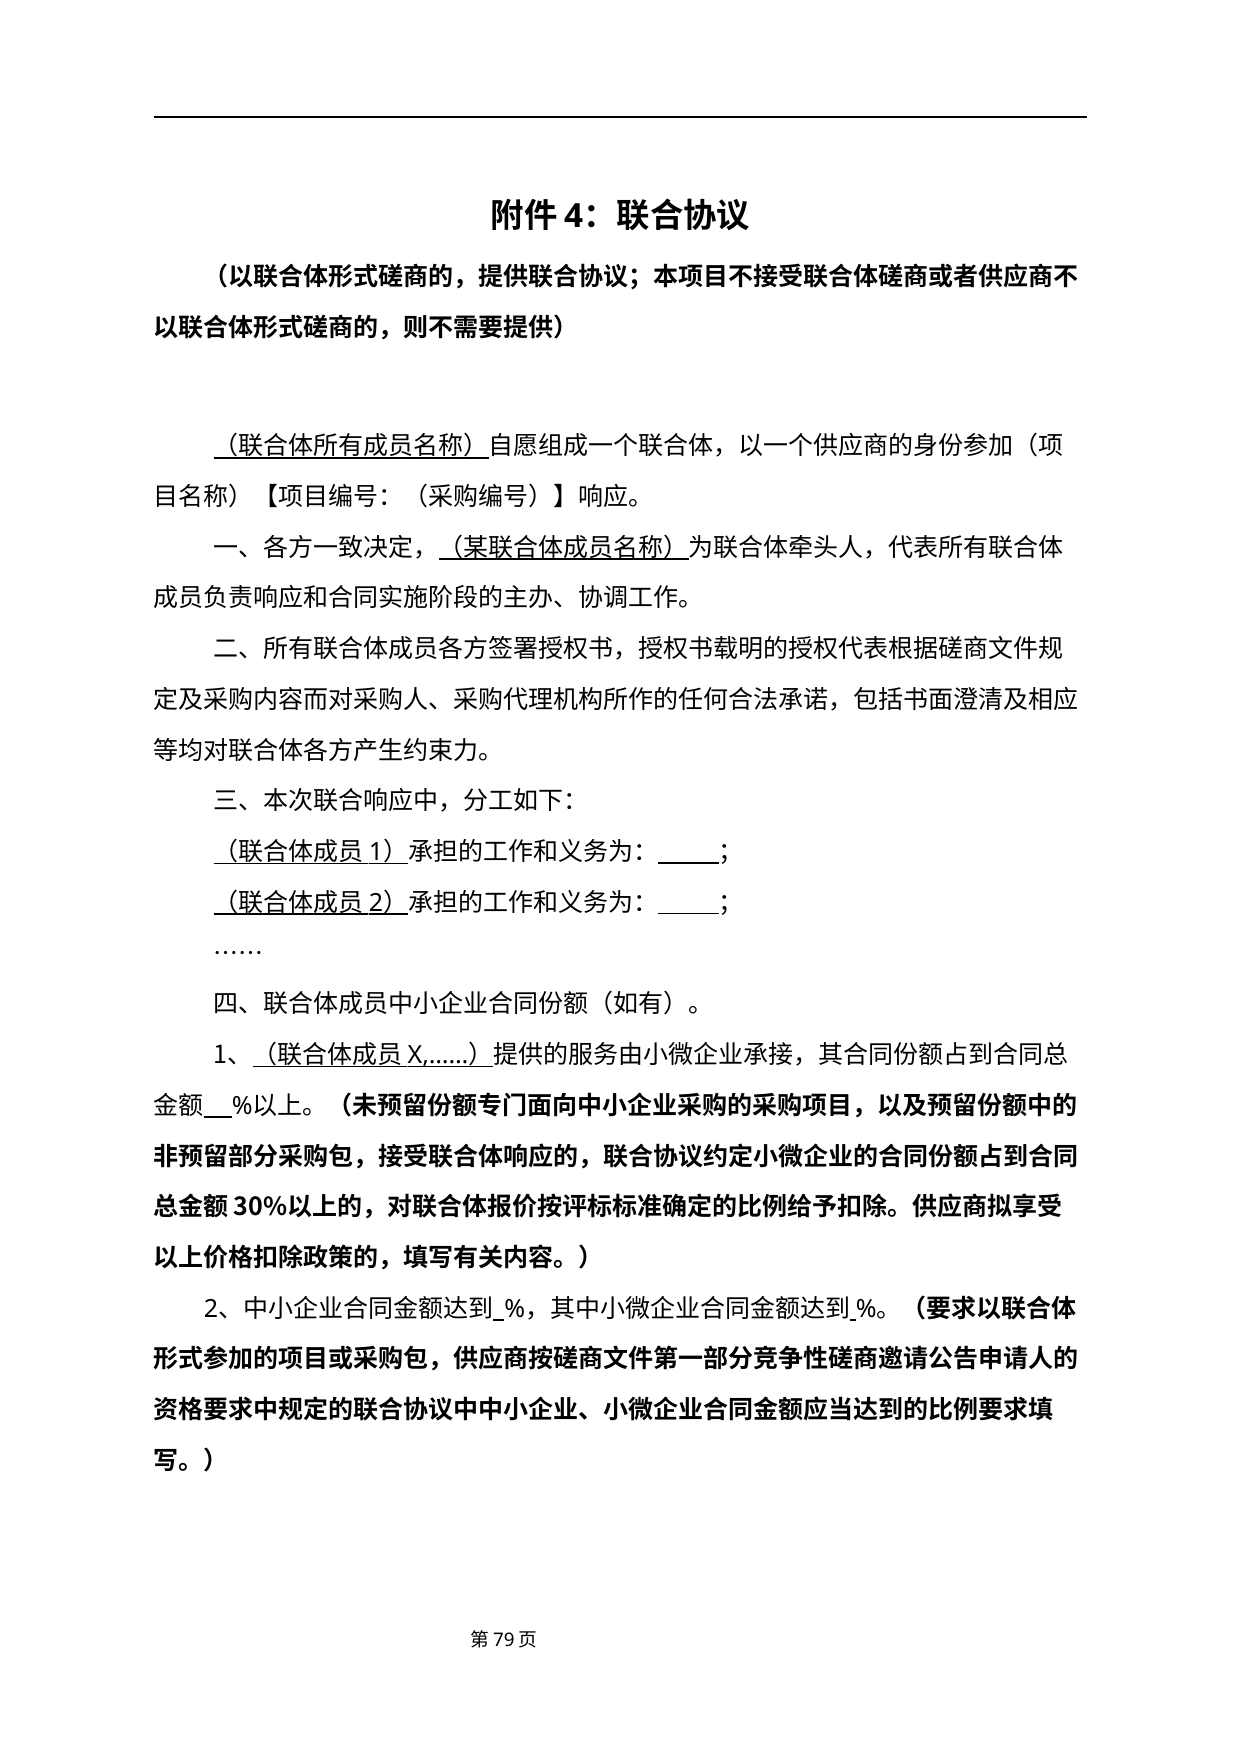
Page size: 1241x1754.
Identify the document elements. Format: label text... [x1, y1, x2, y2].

text 四、联合体成员中小企业合同份额（如有）。 [153, 984, 1087, 1020]
text （联合体所有成员名称）自愿组成一个联合体，以一个供应商的身份参加（项目名称）【项目编号：（采购编号）】响应。 [153, 426, 1087, 513]
text 2、中小企业合同金额达到 %，其中小微企业合同金额达到 %。（要求以联合体形式参加的项目或采购包，供应商按磋商文件第一部分竞争性磋商邀请公告申请人的资格要求中规定的联合协议中中小企业、小微企业合同金额应当达到的比例要求填写。） [153, 1288, 1087, 1477]
text 二、所有联合体成员各方签署授权书，授权书载明的授权代表根据磋商文件规定及采购内容而对采购人、采购代理机构所作的任何合法承诺，包括书面澄清及相应等均对联合体各方产生约束力。 [153, 629, 1087, 766]
text 一、各方一致决定，（某联合体成员名称）为联合体牵头人，代表所有联合体成员负责响应和合同实施阶段的主办、协调工作。 [153, 527, 1087, 614]
text （联合体成员2）承担的工作和义务为： ； [153, 882, 1087, 918]
text 附件4：联合协议 [153, 189, 1087, 237]
text …… [153, 933, 1087, 969]
text 1、（联合体成员X,……）提供的服务由小微企业承接，其合同份额占到合同总金额 %以上。（未预留份额专门面向中小企业采购的采购项目，以及预留份额中的非预留部分采购包，接受联合体响应的，联合协议约定小微企业的合同份额占到合同总金额30%以上的，对联合体报价按评标标准确定的比例给予扣除。供应商拟享受以上价格扣除政策的，填写有关内容。） [153, 1034, 1087, 1274]
text 三、本次联合响应中，分工如下： [153, 781, 1087, 817]
text （以联合体形式磋商的，提供联合协议；本项目不接受联合体磋商或者供应商不以联合体形式磋商的，则不需要提供） [153, 257, 1087, 344]
text （联合体成员1）承担的工作和义务为： ； [153, 832, 1087, 868]
